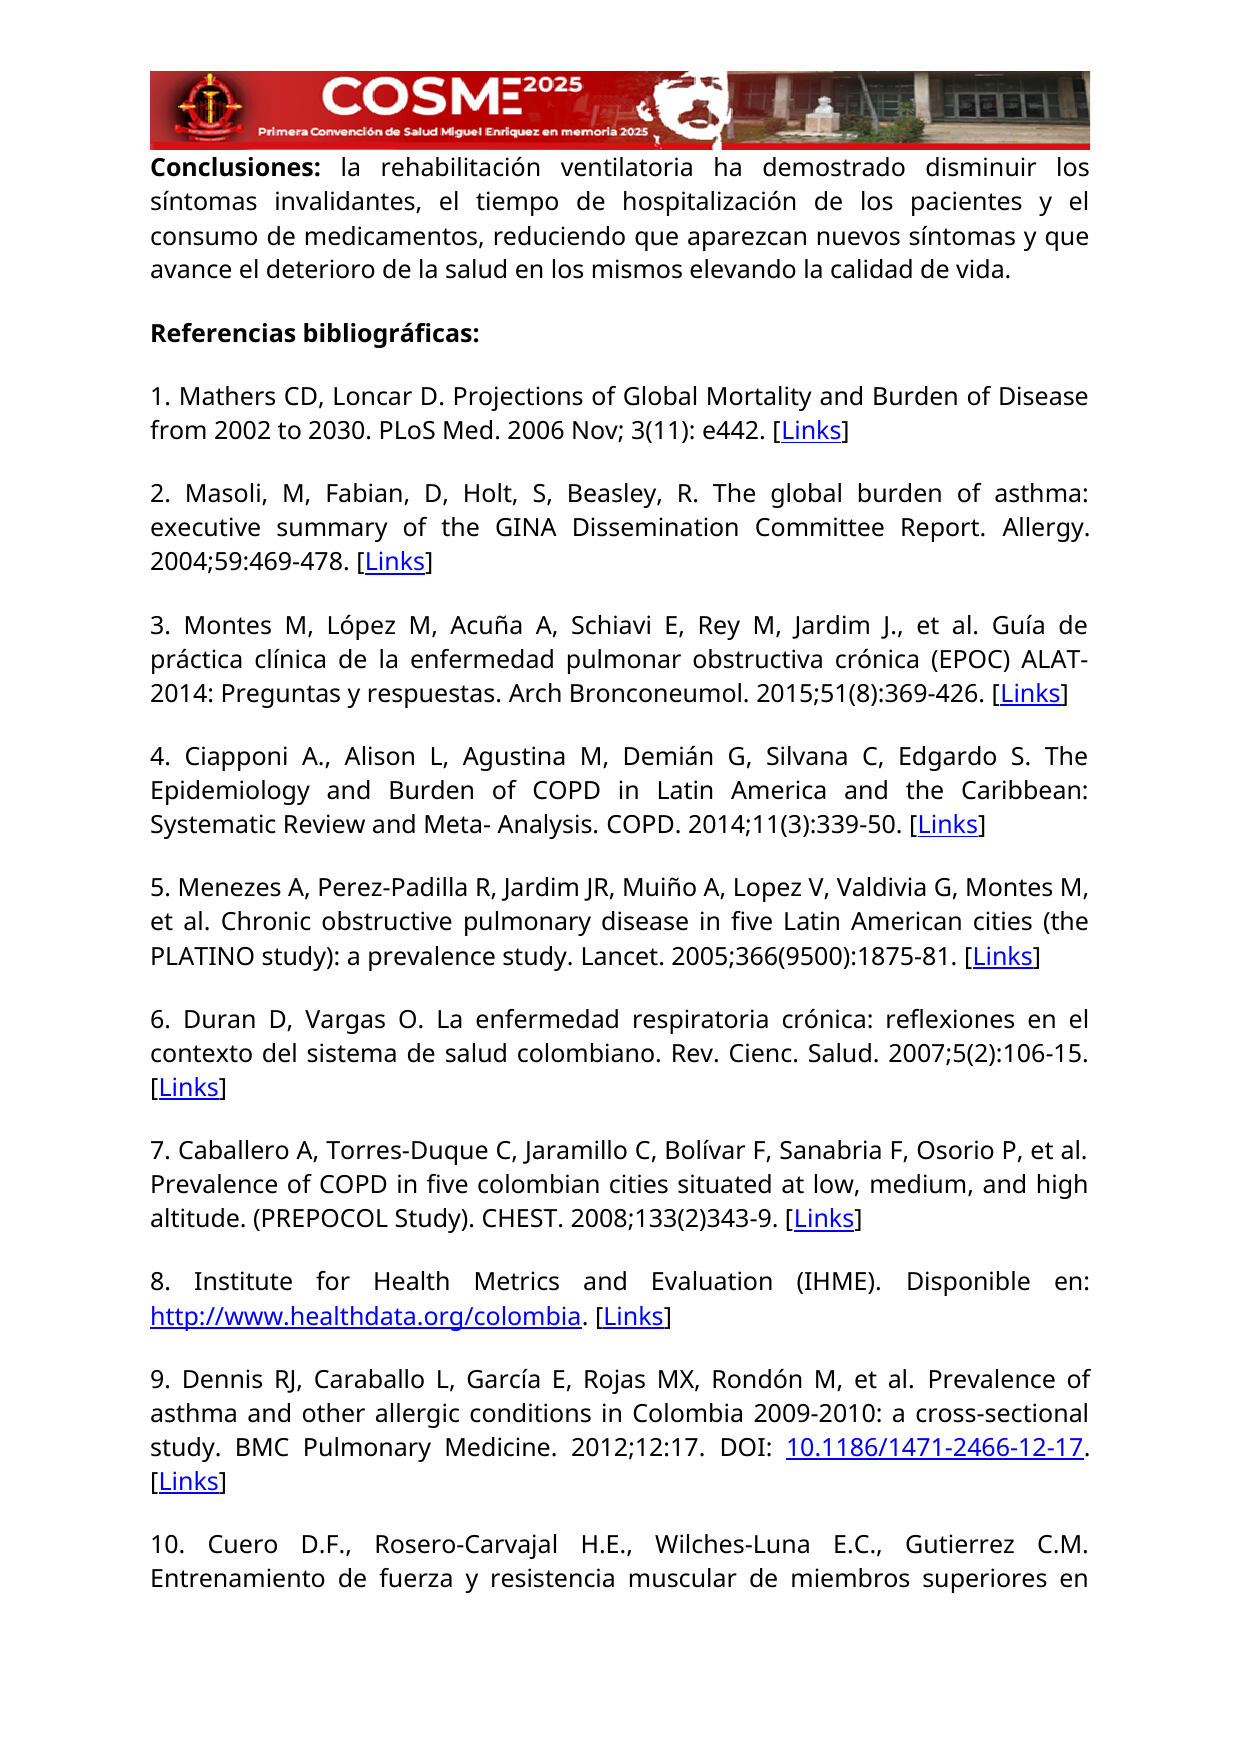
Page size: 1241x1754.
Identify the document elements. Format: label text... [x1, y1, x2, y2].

text 1. Mathers CD, Loncar D. Projections of Global Mortality and Burden of Disease from 2002 to 2030. PLoS Med. 2006 Nov; 3(11): e442. [Links] [150, 379, 1090, 447]
text 2. Masoli, M, Fabian, D, Holt, S, Beasley, R. The global burden of asthma: executive summary of the GINA Dissemination Committee Report. Allergy. 2004;59:469-478. [Links] [150, 476, 1090, 578]
text 5. Menezes A, Perez-Padilla R, Jardim JR, Muiño A, Lopez V, Valdivia G, Montes M, et al. Chronic obstructive pulmonary disease in five Latin American cities (the PLATINO study): a prevalence study. Lancet. 2005;366(9500):1875-81. [Links] [150, 870, 1090, 972]
text 3. Montes M, López M, Acuña A, Schiavi E, Rey M, Jardim J., et al. Guía de práctica clínica de la enfermedad pulmonar obstructiva crónica (EPOC) ALAT-2014: Preguntas y respuestas. Arch Bronconeumol. 2015;51(8):369-426. [Links] [150, 607, 1090, 709]
text 6. Duran D, Vargas O. La enfermedad respiratoria crónica: reflexiones en el contexto del sistema de salud colombiano. Rev. Cienc. Salud. 2007;5(2):106-15. [Links] [150, 1001, 1090, 1103]
text Referencias bibliográficas: [150, 315, 1090, 349]
text 8. Institute for Health Metrics and Evaluation (IHME). Disponible en: http://www.healthdata.org/colombia. [Links] [150, 1264, 1090, 1332]
text 9. Dennis RJ, Caraballo L, García E, Rojas MX, Rondón M, et al. Prevalence of asthma and other allergic conditions in Colombia 2009-2010: a cross-sectional study. BMC Pulmonary Medicine. 2012;12:17. DOI: 10.1186/1471-2466-12-17. [Links] [150, 1361, 1090, 1498]
picture [150, 71, 1091, 150]
text 7. Caballero A, Torres-Duque C, Jaramillo C, Bolívar F, Sanabria F, Osorio P, et al. Prevalence of COPD in five colombian cities situated at low, medium, and high altitude. (PREPOCOL Study). CHEST. 2008;133(2)343-9. [Links] [150, 1133, 1090, 1235]
text 4. Ciapponi A., Alison L, Agustina M, Demián G, Silvana C, Edgardo S. The Epidemiology and Burden of COPD in Latin America and the Caribbean: Systematic Review and Meta- Analysis. COPD. 2014;11(3):339-50. [Links] [150, 739, 1090, 841]
text Conclusiones: la rehabilitación ventilatoria ha demostrado disminuir los síntomas invalidantes, el tiempo de hospitalización de los pacientes y el consumo de medicamentos, reduciendo que aparezcan nuevos síntomas y que avance el deterioro de la salud en los mismos elevando la calidad de vida. [150, 150, 1090, 286]
